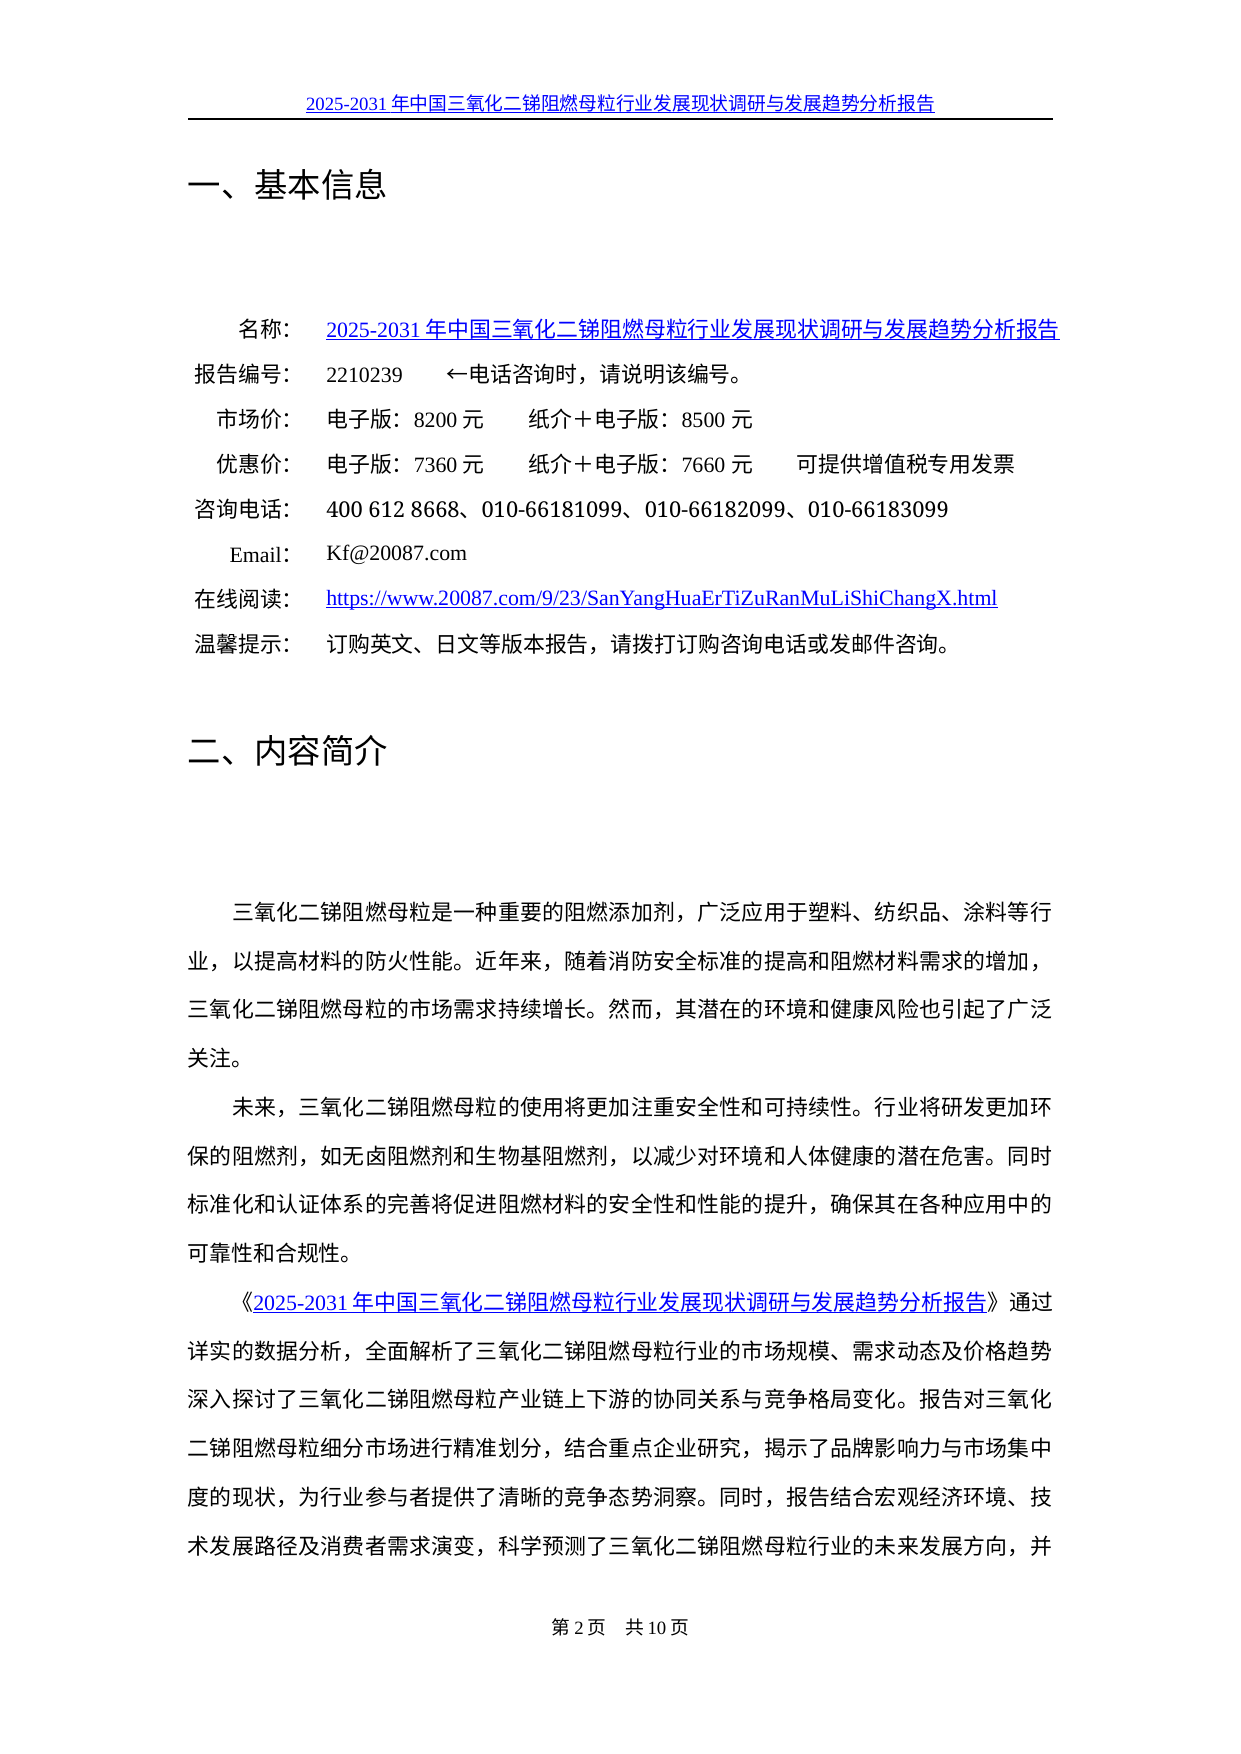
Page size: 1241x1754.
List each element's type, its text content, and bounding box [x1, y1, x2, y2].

table_header 2025-2031年中国三氧化二锑阻燃母粒行业发展现状调研与发展趋势分析报告 [315, 312, 1073, 357]
table_cell Kf@20087.com [315, 537, 1073, 582]
table_cell 市场价： [167, 402, 315, 447]
table_cell 400 612 8668、010-66181099、010-66182099、010-66183099 [315, 492, 1073, 537]
table_cell 电子版：7360 元 纸介＋电子版：7660 元 可提供增值税专用发票 [315, 447, 1073, 492]
table_cell 咨询电话： [167, 492, 315, 537]
table_cell 2210239 ←电话咨询时，请说明该编号。 [315, 357, 1073, 402]
table_cell 电子版：8200 元 纸介＋电子版：8500 元 [315, 402, 1073, 447]
table_cell 在线阅读： [167, 582, 315, 627]
table_cell Email： [167, 537, 315, 582]
table_cell 订购英文、日文等版本报告，请拨打订购咨询电话或发邮件咨询。 [315, 627, 1073, 672]
title 一、基本信息 [187, 150, 1053, 215]
table_cell 报告编号： [167, 357, 315, 402]
table_cell [315, 582, 1073, 627]
table_cell 温馨提示： [167, 627, 315, 672]
table_header 名称： [167, 312, 315, 357]
table_cell 优惠价： [167, 447, 315, 492]
title 二、内容简介 [187, 717, 1053, 782]
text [187, 894, 1053, 1561]
